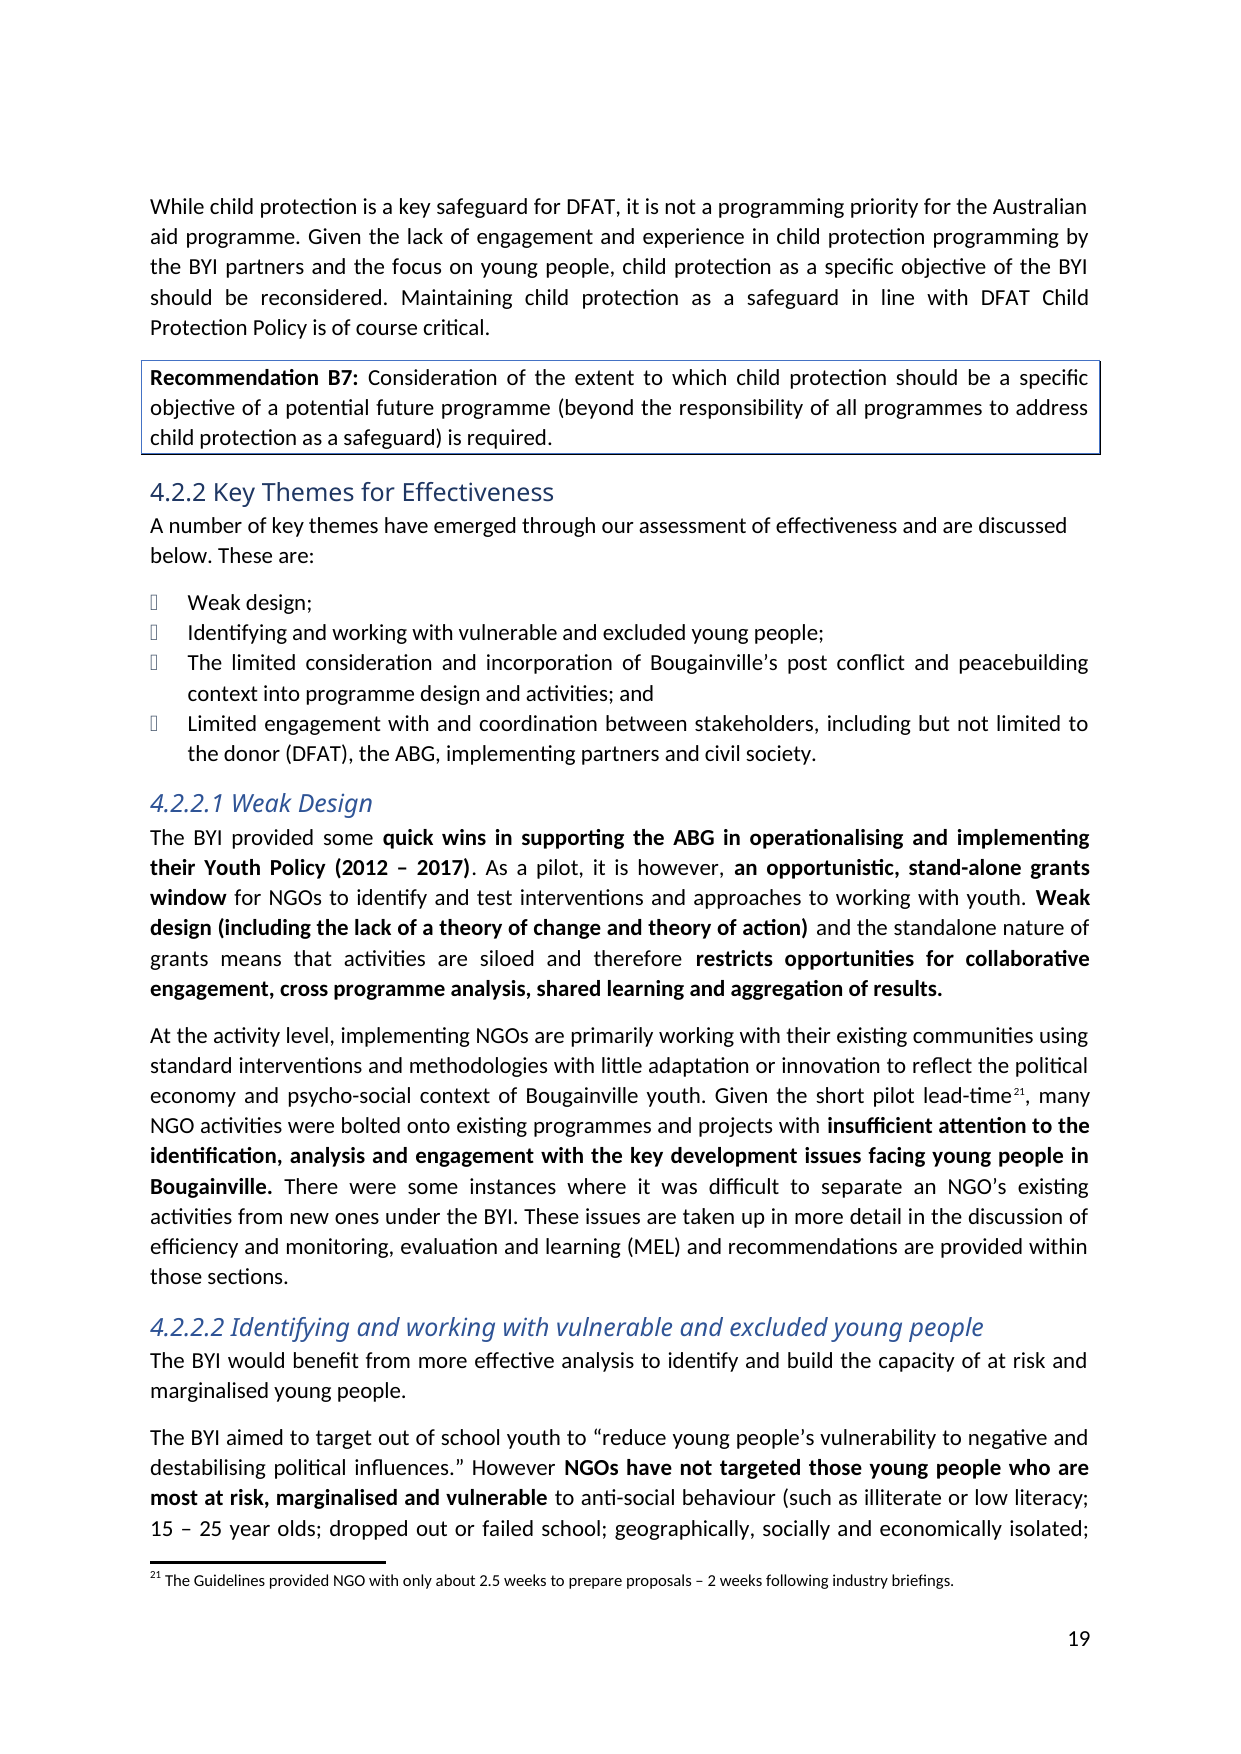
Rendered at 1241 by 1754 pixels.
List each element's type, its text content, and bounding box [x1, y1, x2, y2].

subtitle 4.2.2.2 Identifying and working with vulnerable and excluded young people [150, 1309, 1090, 1343]
subtitle 4.2.2.1 Weak Design [150, 786, 1090, 820]
text The BYI provided some quick wins in supporting the ABG in operationalising and implementing their Youth Policy (2012 – 2017). As a pilot, it is however, an opportunistic, stand-alone grants window for NGOs to identify and test interventions and approaches to working with youth. Weak design (including the lack of a theory of change and theory of action) and the standalone nature of grants means that activities are siloed and therefore restricts opportunities for collaborative engagement, cross programme analysis, shared learning and aggregation of results. [150, 823, 1090, 1002]
text A number of key themes have emerged through our assessment of effectiveness and are discussed below. These are: [150, 511, 1090, 569]
text At the activity level, implementing NGOs are primarily working with their existing communities using standard interventions and methodologies with little adaptation or innovation to reflect the political economy and psycho-social context of Bougainville youth. Given the short pilot lead-time, many NGO activities were bolted onto existing programmes and projects with insufficient attention to the identification, analysis and engagement with the key development issues facing young people in Bougainville. There were some instances where it was difficult to separate an NGO’s existing activities from new ones under the BYI. These issues are taken up in more detail in the discussion of efficiency and monitoring, evaluation and learning (MEL) and recommendations are provided within those sections. [150, 1021, 1090, 1290]
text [150, 1423, 1090, 1542]
list The limited consideration and incorporation of Bougainville’s post conflict and peacebuilding context into programme design and activities; and [150, 648, 1090, 707]
list Limited engagement with and coordination between stakeholders, including but not limited to the donor (DFAT), the ABG, implementing partners and civil society. [150, 709, 1090, 767]
text While child protection is a key safeguard for DFAT, it is not a programming priority for the Australian aid programme. Given the lack of engagement and experience in child protection programming by the BYI partners and the focus on young people, child protection as a specific objective of the BYI should be reconsidered. Maintaining child protection as a safeguard in line with DFAT Child Protection Policy is of course critical. [150, 192, 1090, 341]
list Weak design; [150, 588, 1090, 616]
text The BYI would benefit from more effective analysis to identify and build the capacity of at risk and marginalised young people. [150, 1346, 1090, 1404]
list Identifying and working with vulnerable and excluded young people; [150, 618, 1090, 646]
text Recommendation B7: Consideration of the extent to which child protection should be a specific objective of a potential future programme (beyond the responsibility of all programmes to address child protection as a safeguard) is required. [142, 361, 1099, 453]
subtitle 4.2.2 Key Themes for Effectiveness [150, 474, 1090, 508]
